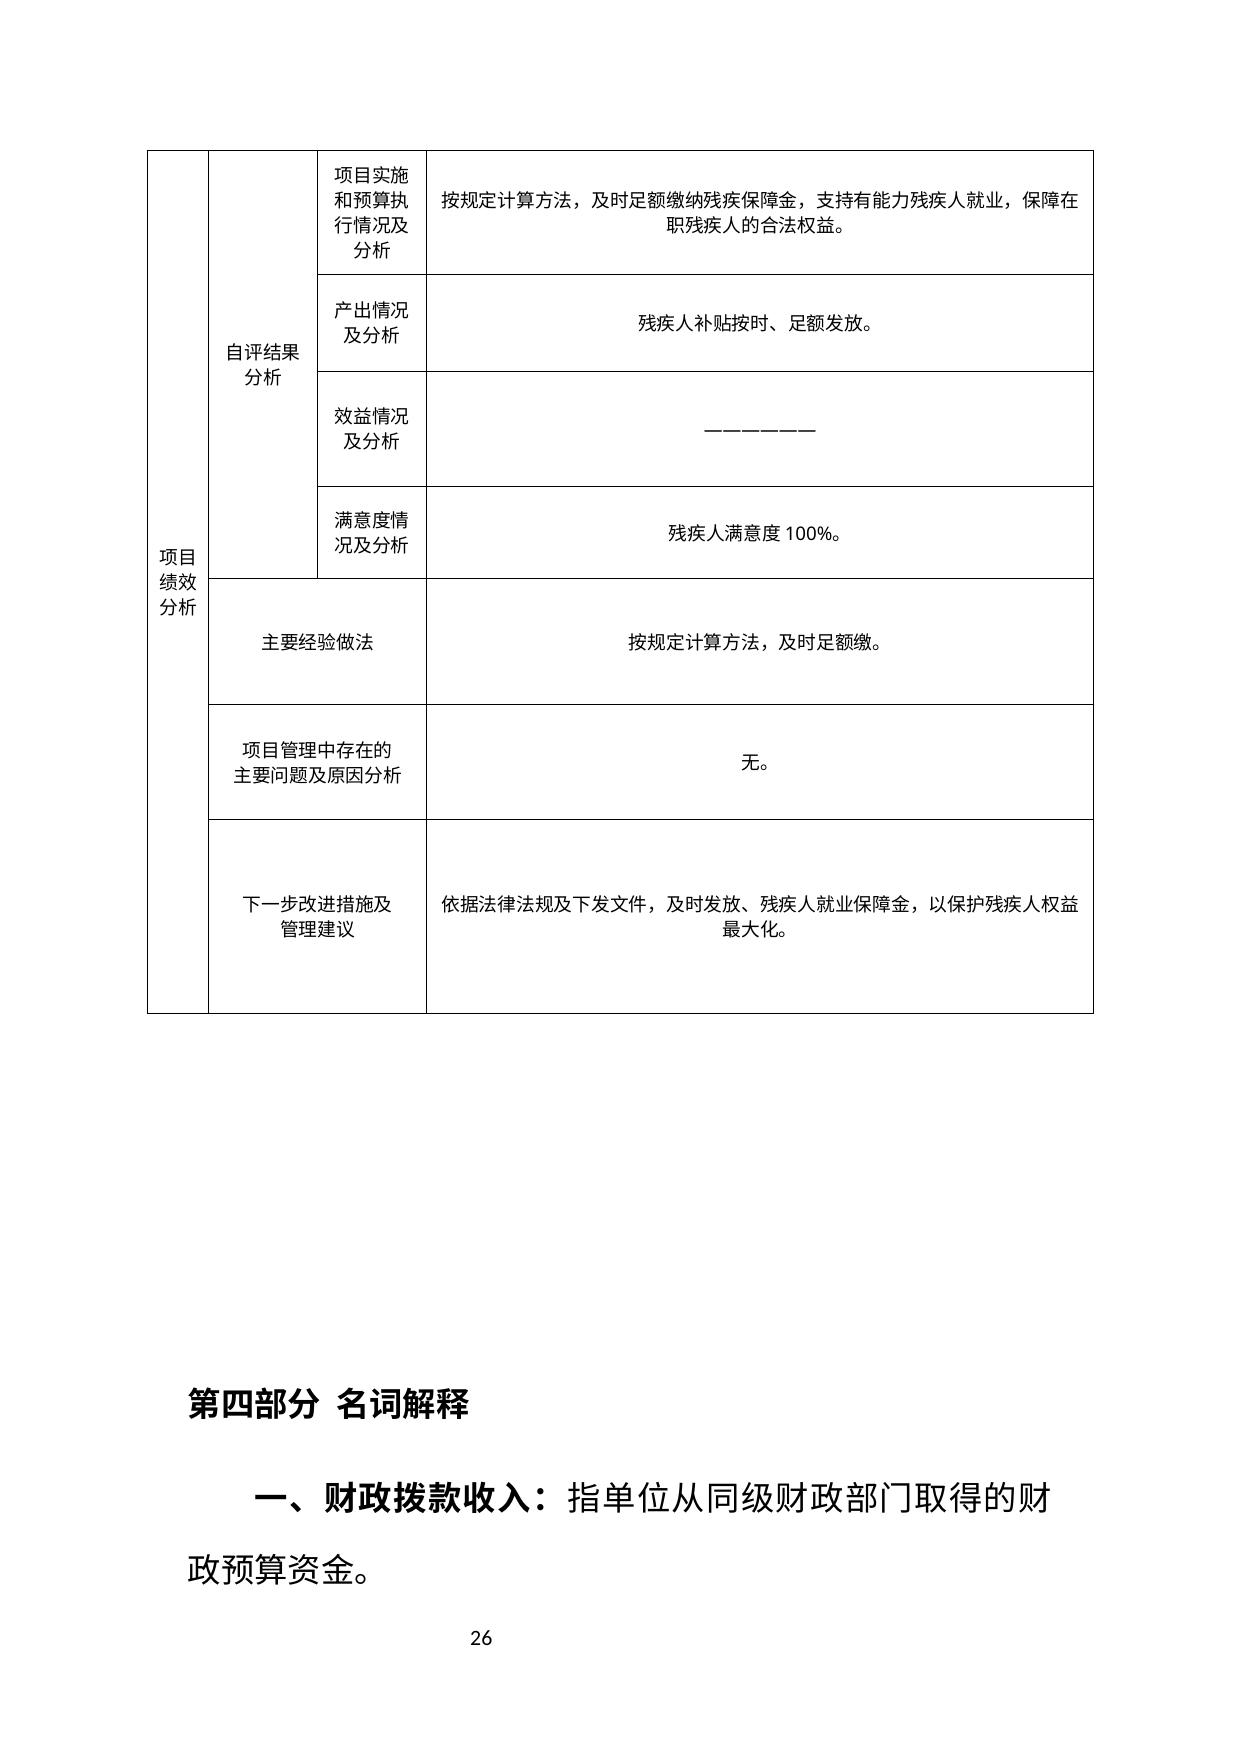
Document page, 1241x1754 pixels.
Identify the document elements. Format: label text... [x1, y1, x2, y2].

table_cell 项目绩效分析 [148, 151, 208, 1013]
list 第四部分 名词解释 [187, 1378, 1053, 1426]
table_cell 产出情况及分析 [318, 275, 426, 371]
table_cell 按规定计算方法，及时足额缴纳残疾保障金，支持有能力残疾人就业，保障在职残疾人的合法权益。 [427, 151, 1093, 274]
table_cell 残疾人满意度100%。 [427, 487, 1093, 578]
table_cell 下一步改进措施及 管理建议 [209, 820, 426, 1013]
table_cell 项目管理中存在的 主要问题及原因分析 [209, 705, 426, 819]
table_cell 自评结果分析 [209, 151, 317, 578]
table_cell 无。 [427, 705, 1093, 819]
table_cell —————— [427, 372, 1093, 486]
table_cell 项目实施和预算执行情况及分析 [318, 151, 426, 274]
table_cell 残疾人补贴按时、足额发放。 [427, 275, 1093, 371]
table_cell 满意度情况及分析 [318, 487, 426, 578]
table_cell 按规定计算方法，及时足额缴。 [427, 579, 1093, 704]
table_cell 主要经验做法 [209, 579, 426, 704]
table_cell 依据法律法规及下发文件，及时发放、残疾人就业保障金，以保护残疾人权益最大化。 [427, 820, 1093, 1013]
list 一、财政拨款收入：指单位从同级财政部门取得的财政预算资金。 [187, 1471, 1053, 1592]
table_cell 效益情况及分析 [318, 372, 426, 486]
